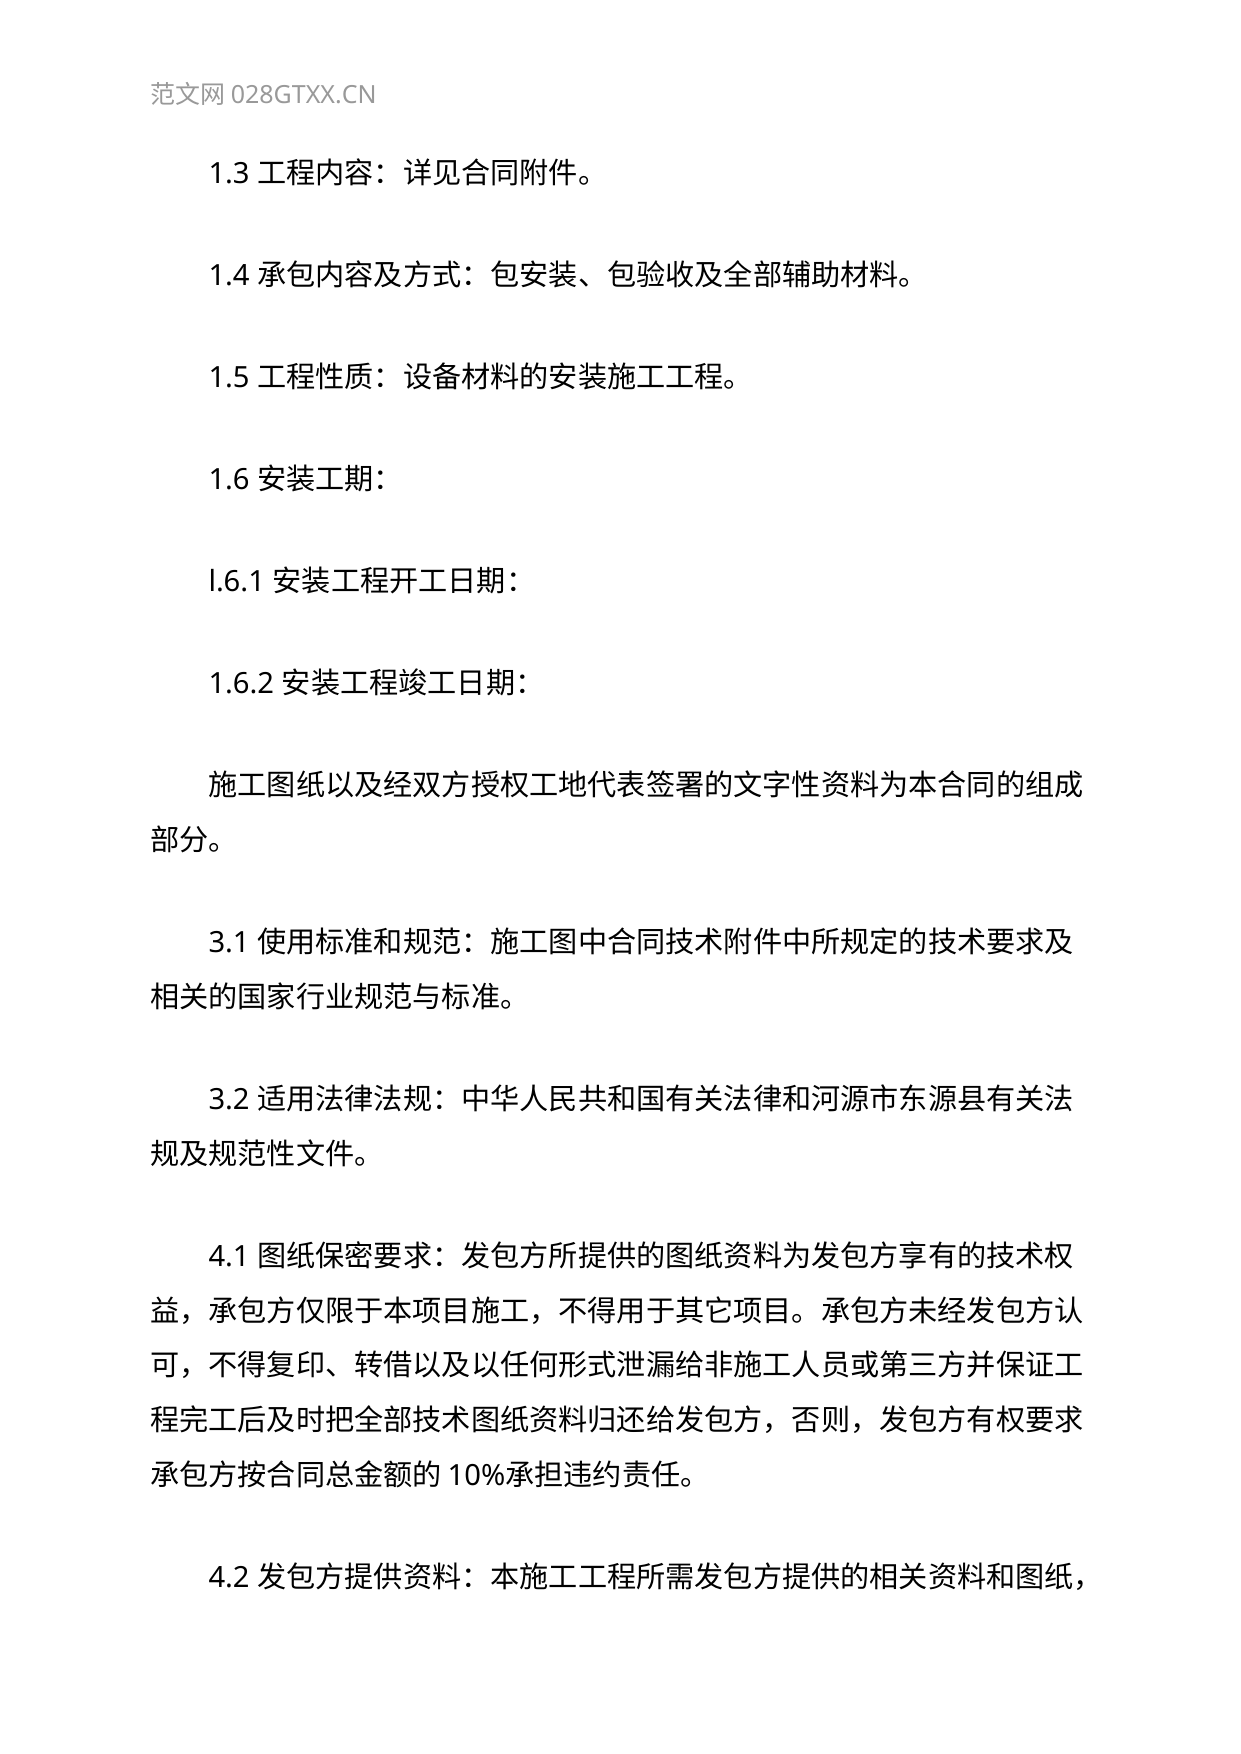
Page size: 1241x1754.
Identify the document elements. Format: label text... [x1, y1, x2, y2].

text 施工图纸以及经双方授权工地代表签署的文字性资料为本合同的组成部分。 [150, 762, 1090, 859]
text 1.6.2 安装工程竣工日期： [150, 660, 1090, 702]
text 1.3 工程内容：详见合同附件。 [150, 150, 1090, 192]
text 1.6 安装工期： [150, 456, 1090, 498]
text 3.2 适用法律法规：中华人民共和国有关法律和河源市东源县有关法规及规范性文件。 [150, 1075, 1090, 1173]
text 4.1 图纸保密要求：发包方所提供的图纸资料为发包方享有的技术权益，承包方仅限于本项目施工，不得用于其它项目。承包方未经发包方认可，不得复印、转借以及以任何形式泄漏给非施工人员或第三方并保证工程完工后及时把全部技术图纸资料归还给发包方，否则，发包方有权要求承包方按合同总金额的10%承担违约责任。 [150, 1232, 1090, 1494]
text 1.5 工程性质：设备材料的安装施工工程。 [150, 354, 1090, 396]
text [150, 1554, 1090, 1596]
text 1.4 承包内容及方式：包安装、包验收及全部辅助材料。 [150, 252, 1090, 294]
text 3.1 使用标准和规范：施工图中合同技术附件中所规定的技术要求及相关的国家行业规范与标准。 [150, 918, 1090, 1016]
text l.6.1 安装工程开工日期： [150, 558, 1090, 600]
